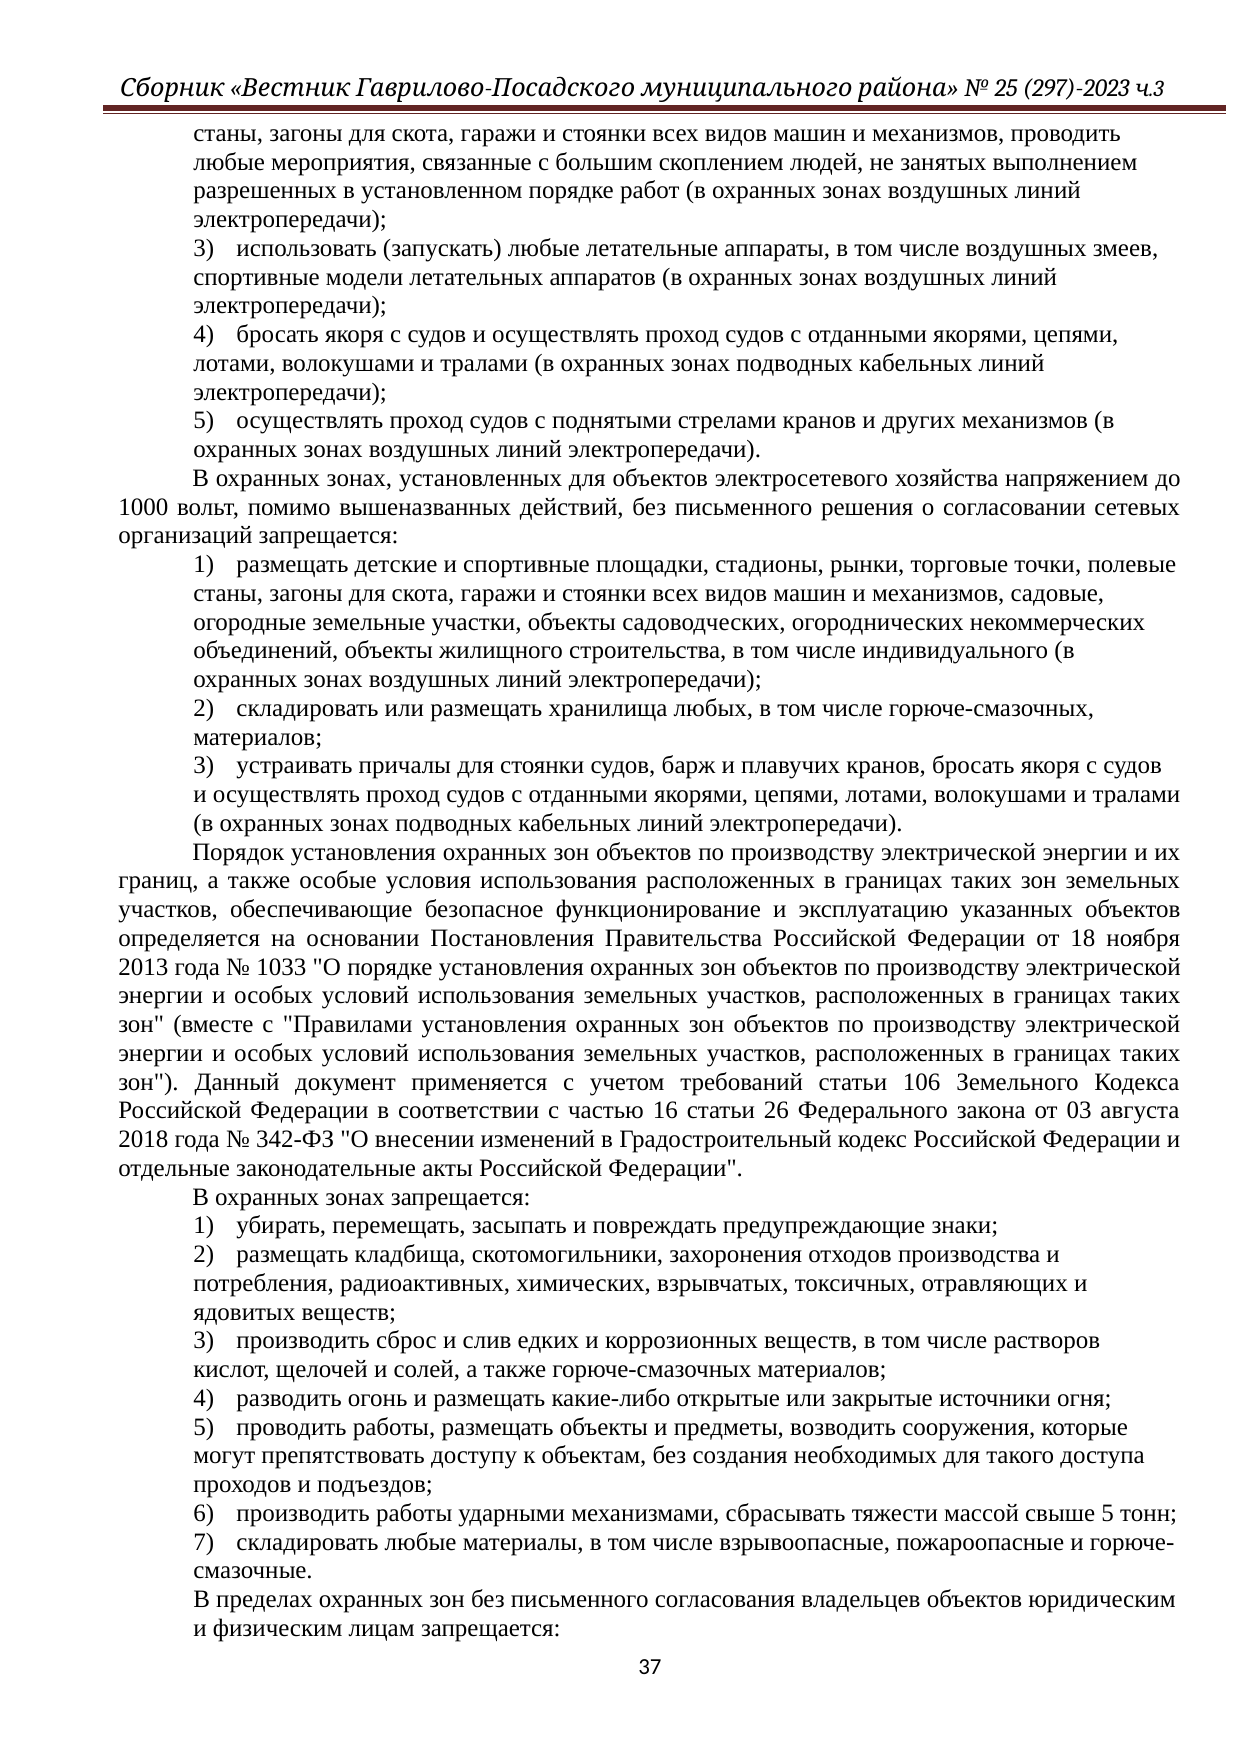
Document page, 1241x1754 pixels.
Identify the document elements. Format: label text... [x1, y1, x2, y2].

list 4) разводить огонь и размещать какие-либо открытые или закрытые источники огня; [193, 1383, 1181, 1412]
list 4) бросать якоря с судов и осуществлять проход судов с отданными якорями, цепями, лотами, волокушами и тралами (в охранных зонах подводных кабельных линий электропередачи); [193, 319, 1181, 406]
list 1) убирать, перемещать, засыпать и повреждать предупреждающие знаки; [193, 1211, 1181, 1239]
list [193, 118, 1181, 233]
list 3) использовать (запускать) любые летательные аппараты, в том числе воздушных змеев, спортивные модели летательных аппаратов (в охранных зонах воздушных линий электропередачи); [193, 233, 1181, 319]
text Порядок установления охранных зон объектов по производству электрической энергии и их границ, а также особые условия использования расположенных в границах таких зон земельных участков, обеспечивающие безопасное функционирование и эксплуатацию указанных объектов определяется на основании Постановления Правительства Российской Федерации от № 1033 "О порядке установления охранных зон объектов по производству электрической энергии и особых условий использования земельных участков, расположенных в границах таких зон" (вместе с "Правилами установления охранных зон объектов по производству электрической энергии и особых условий использования земельных участков, расположенных в границах таких зон"). Данный документ применяется с учетом требований статьи 106 Земельного Кодекса Российской Федерации в соответствии с частью 16 статьи 26 Федерального закона от № 342-ФЗ "О внесении изменений в Градостроительный кодекс Российской Федерации и отдельные законодательные акты Российской Федерации". [118, 837, 1181, 1182]
list В пределах охранных зон без письменного согласования владельцев объектов юридическим и физическим лицам запрещается: [193, 1584, 1181, 1642]
list 3) устраивать причалы для стоянки судов, барж и плавучих кранов, бросать якоря с судов и осуществлять проход судов с отданными якорями, цепями, лотами, волокушами и тралами (в охранных зонах подводных кабельных линий электропередачи). [193, 751, 1181, 837]
list 2) складировать или размещать хранилища любых, в том числе горюче-смазочных, материалов; [193, 693, 1181, 751]
list 1) размещать детские и спортивные площадки, стадионы, рынки, торговые точки, полевые станы, загоны для скота, гаражи и стоянки всех видов машин и механизмов, садовые, огородные земельные участки, объекты садоводческих, огороднических некоммерческих объединений, объекты жилищного строительства, в том числе индивидуального (в охранных зонах воздушных линий электропередачи); [193, 549, 1181, 693]
list 3) производить сброс и слив едких и коррозионных веществ, в том числе растворов кислот, щелочей и солей, а также горюче-смазочных материалов; [193, 1326, 1181, 1383]
text В охранных зонах, установленных для объектов электросетевого хозяйства напряжением до 1000 вольт, помимо вышеназванных действий, без письменного решения о согласовании сетевых организаций запрещается: [118, 463, 1181, 549]
list 5) осуществлять проход судов с поднятыми стрелами кранов и других механизмов (в охранных зонах воздушных линий электропередачи). [193, 406, 1181, 463]
list 2) размещать кладбища, скотомогильники, захоронения отходов производства и потребления, радиоактивных, химических, взрывчатых, токсичных, отравляющих и ядовитых веществ; [193, 1239, 1181, 1326]
text В охранных зонах запрещается: [118, 1182, 1181, 1211]
list 6) производить работы ударными механизмами, сбрасывать тяжести массой свыше 5 тонн; [193, 1498, 1181, 1527]
list 5) проводить работы, размещать объекты и предметы, возводить сооружения, которые могут препятствовать доступу к объектам, без создания необходимых для такого доступа проходов и подъездов; [193, 1412, 1181, 1498]
list 7) складировать любые материалы, в том числе взрывоопасные, пожароопасные и горюче-смазочные. [193, 1527, 1181, 1584]
